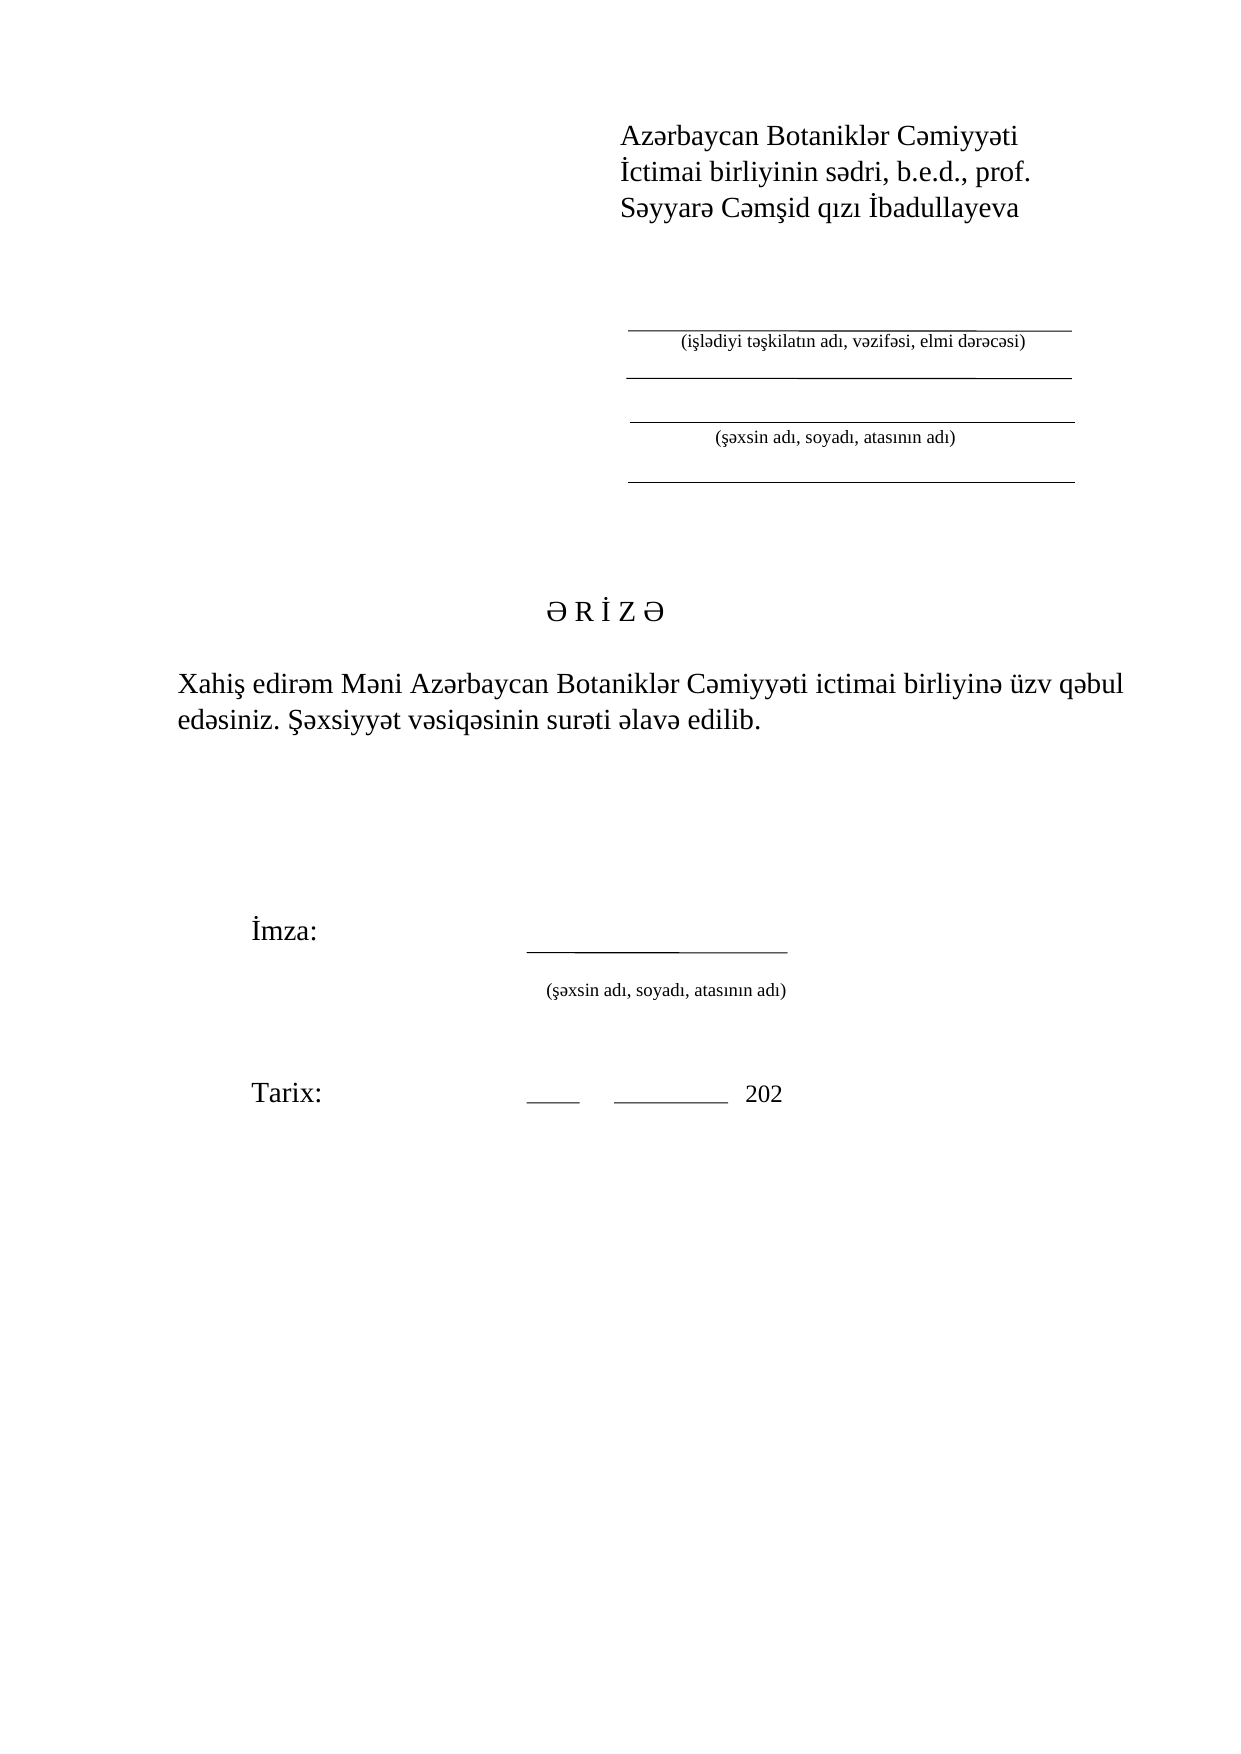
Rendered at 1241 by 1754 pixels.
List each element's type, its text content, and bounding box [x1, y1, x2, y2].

text İctimai birliyinin sədri, b.e.d., prof. [177, 154, 1152, 188]
text İmza: [177, 913, 1152, 947]
text Ə R İ Z Ə [177, 594, 1152, 627]
text Azərbaycan Botaniklər Cəmiyyəti [177, 118, 1152, 152]
text Xahiş edirəm Məni Azərbaycan Botaniklər Cəmiyyəti ictimai birliyinə üzv qəbul edəsiniz. Şəxsiyyət vəsiqəsinin surəti əlavə edilib. [177, 666, 1152, 736]
text Tarix: 202 [177, 1075, 1152, 1108]
text (şəxsin adı, soyadı, atasının adı) [177, 426, 1152, 447]
text Səyyarə Cəmşid qızı İbadullayeva [177, 190, 1152, 224]
text (şəxsin adı, soyadı, atasının adı) [546, 950, 1152, 1001]
text (işlədiyi təşkilatın adı, vəzifəsi, elmi dərəcəsi) [177, 329, 1152, 351]
